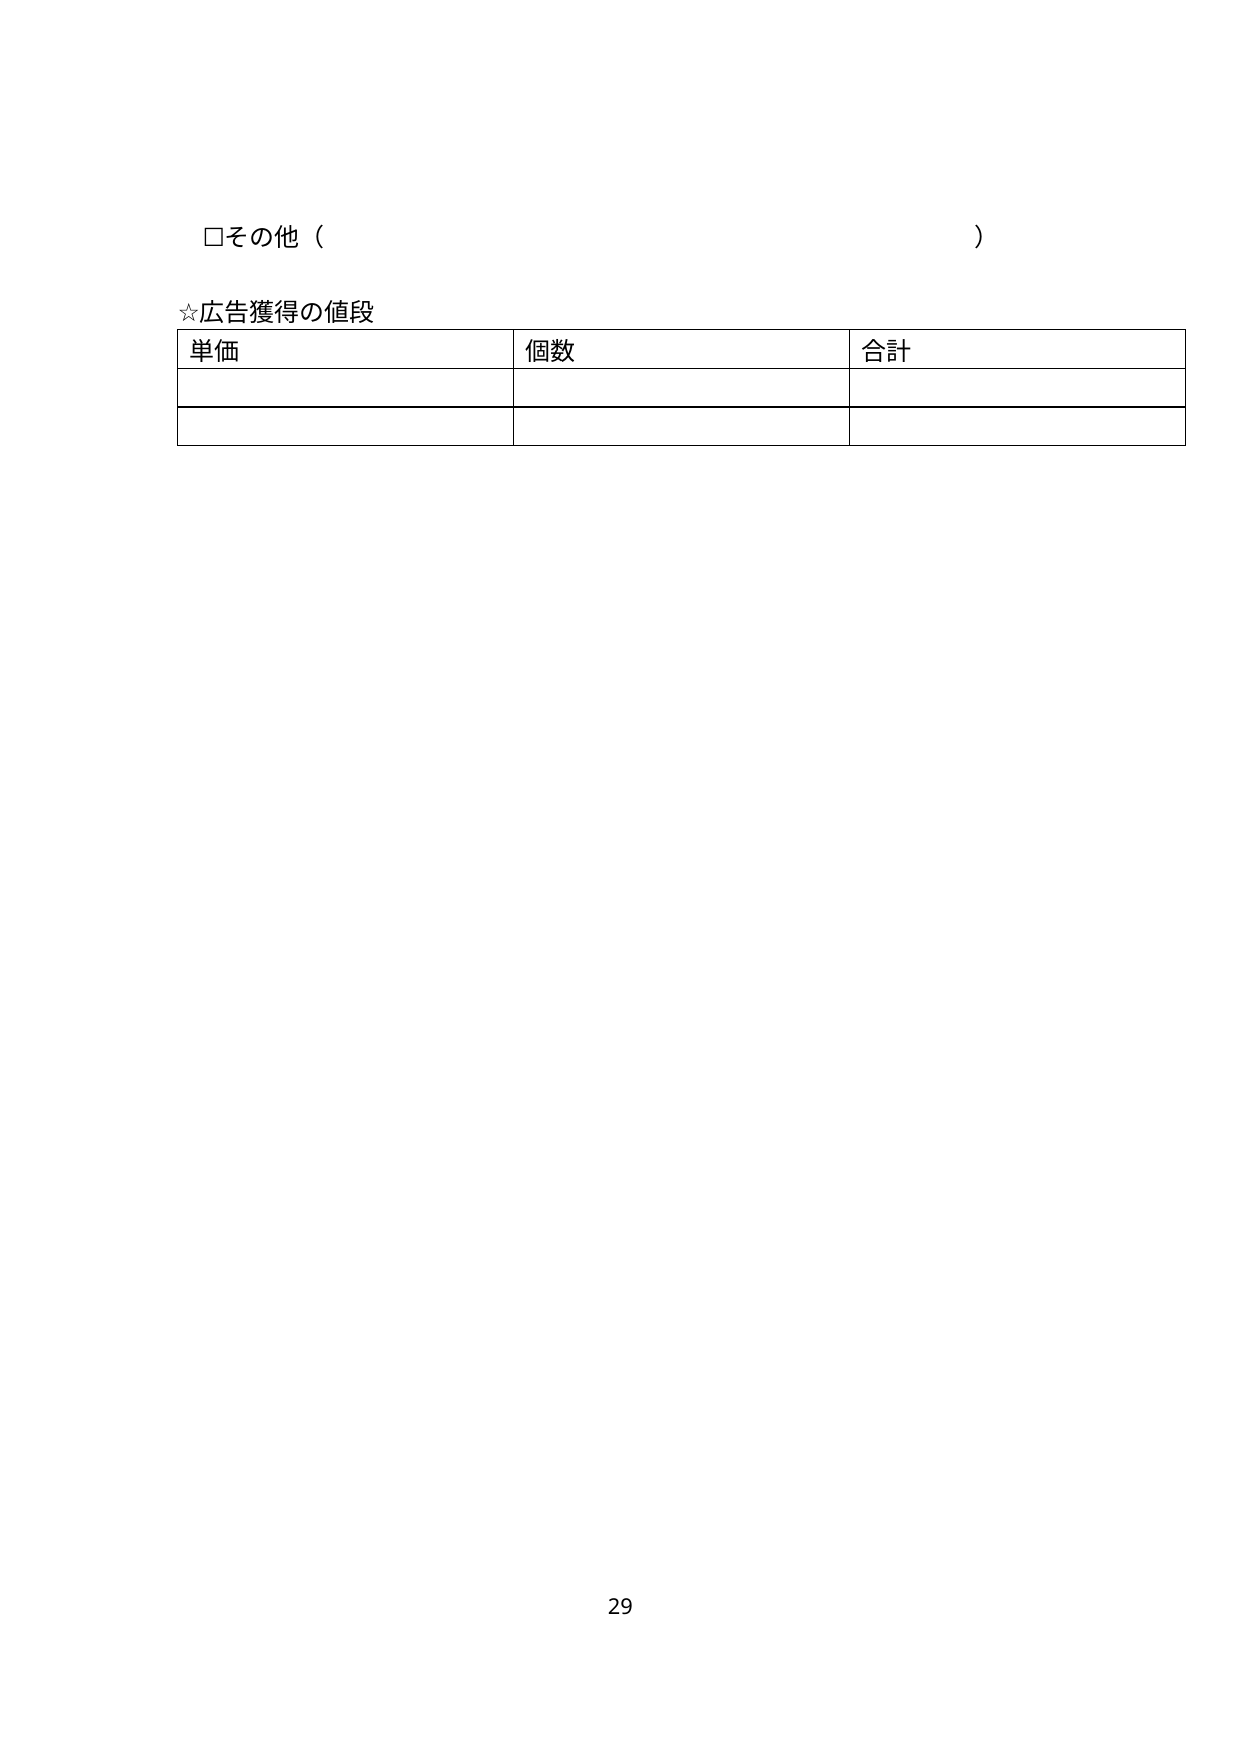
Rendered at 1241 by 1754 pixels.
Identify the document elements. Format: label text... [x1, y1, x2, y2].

text ☆広告獲得の値段 [177, 292, 1063, 329]
text その他（ ） [177, 217, 1063, 254]
table_cell [178, 408, 513, 445]
table_cell [850, 369, 1185, 406]
table_cell [514, 369, 849, 406]
table_cell [850, 408, 1185, 445]
table_header 単価 [178, 330, 513, 368]
table_cell [514, 408, 849, 445]
table_cell [178, 369, 513, 406]
table_header 個数 [514, 330, 849, 368]
table_header 合計 [850, 330, 1185, 368]
